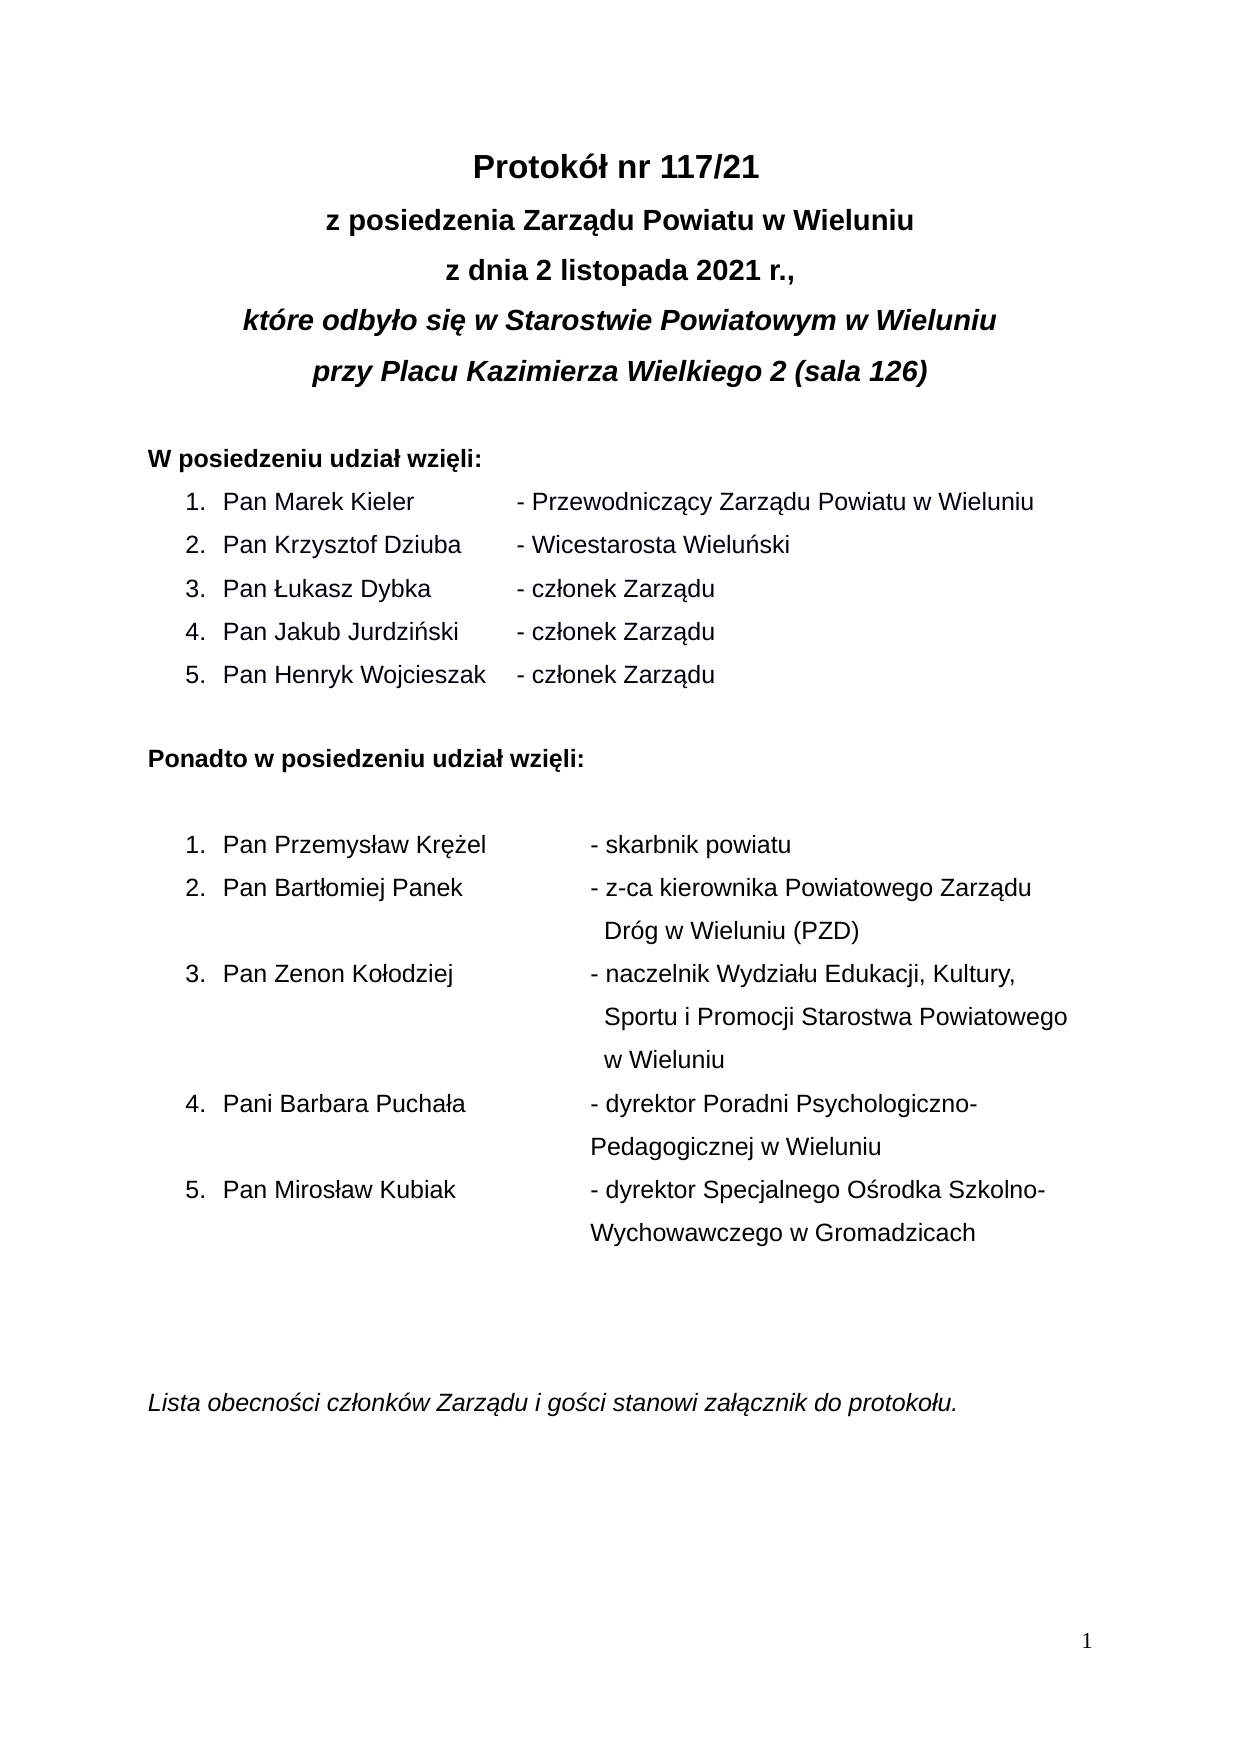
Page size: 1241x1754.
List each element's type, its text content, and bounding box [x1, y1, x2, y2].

list Pan Łukasz Dybka - członek Zarządu [185, 573, 1093, 602]
list Pan Mirosław Kubiak - dyrektor Specjalnego Ośrodka Szkolno- [185, 1175, 1093, 1204]
list Pan Zenon Kołodziej - naczelnik Wydziału Edukacji, Kultury, Sportu i Promocji Starostwa Powiatowego w Wieluniu [185, 959, 1093, 1074]
list Pani Barbara Puchała - dyrektor Poradni Psychologiczno- [185, 1089, 1093, 1117]
list Pan Jakub Jurdziński - członek Zarządu [185, 617, 1093, 645]
text przy Placu Kazimierza Wielkiego 2 (sala 126) [148, 354, 1093, 387]
text które odbyło się w Starostwie Powiatowym w Wieluniu [148, 303, 1093, 337]
text Pedagogicznej w Wieluniu [223, 1132, 1093, 1161]
text Ponadto w posiedzeniu udział wzięli: [148, 744, 1093, 772]
text Protokół nr 117/21 z posiedzenia Zarządu Powiatu w Wieluniu z dnia 2 listopada 2021 r., [148, 148, 1093, 287]
list Pan Marek Kieler - Przewodniczący Zarządu Powiatu w Wieluniu [185, 487, 1093, 516]
text W posiedzeniu udział wzięli: [148, 444, 1093, 473]
text Lista obecności członków Zarządu i gości stanowi załącznik do protokołu. [148, 1345, 1093, 1417]
list Pan Przemysław Krężel - skarbnik powiatu [185, 830, 1093, 859]
list Pan Bartłomiej Panek - z-ca kierownika Powiatowego Zarządu Dróg w Wieluniu (PZD) [185, 873, 1093, 945]
list Pan Krzysztof Dziuba - Wicestarosta Wieluński [185, 530, 1093, 559]
text Wychowawczego w Gromadzicach [223, 1218, 1093, 1247]
list Pan Henryk Wojcieszak - członek Zarządu [185, 660, 1093, 688]
